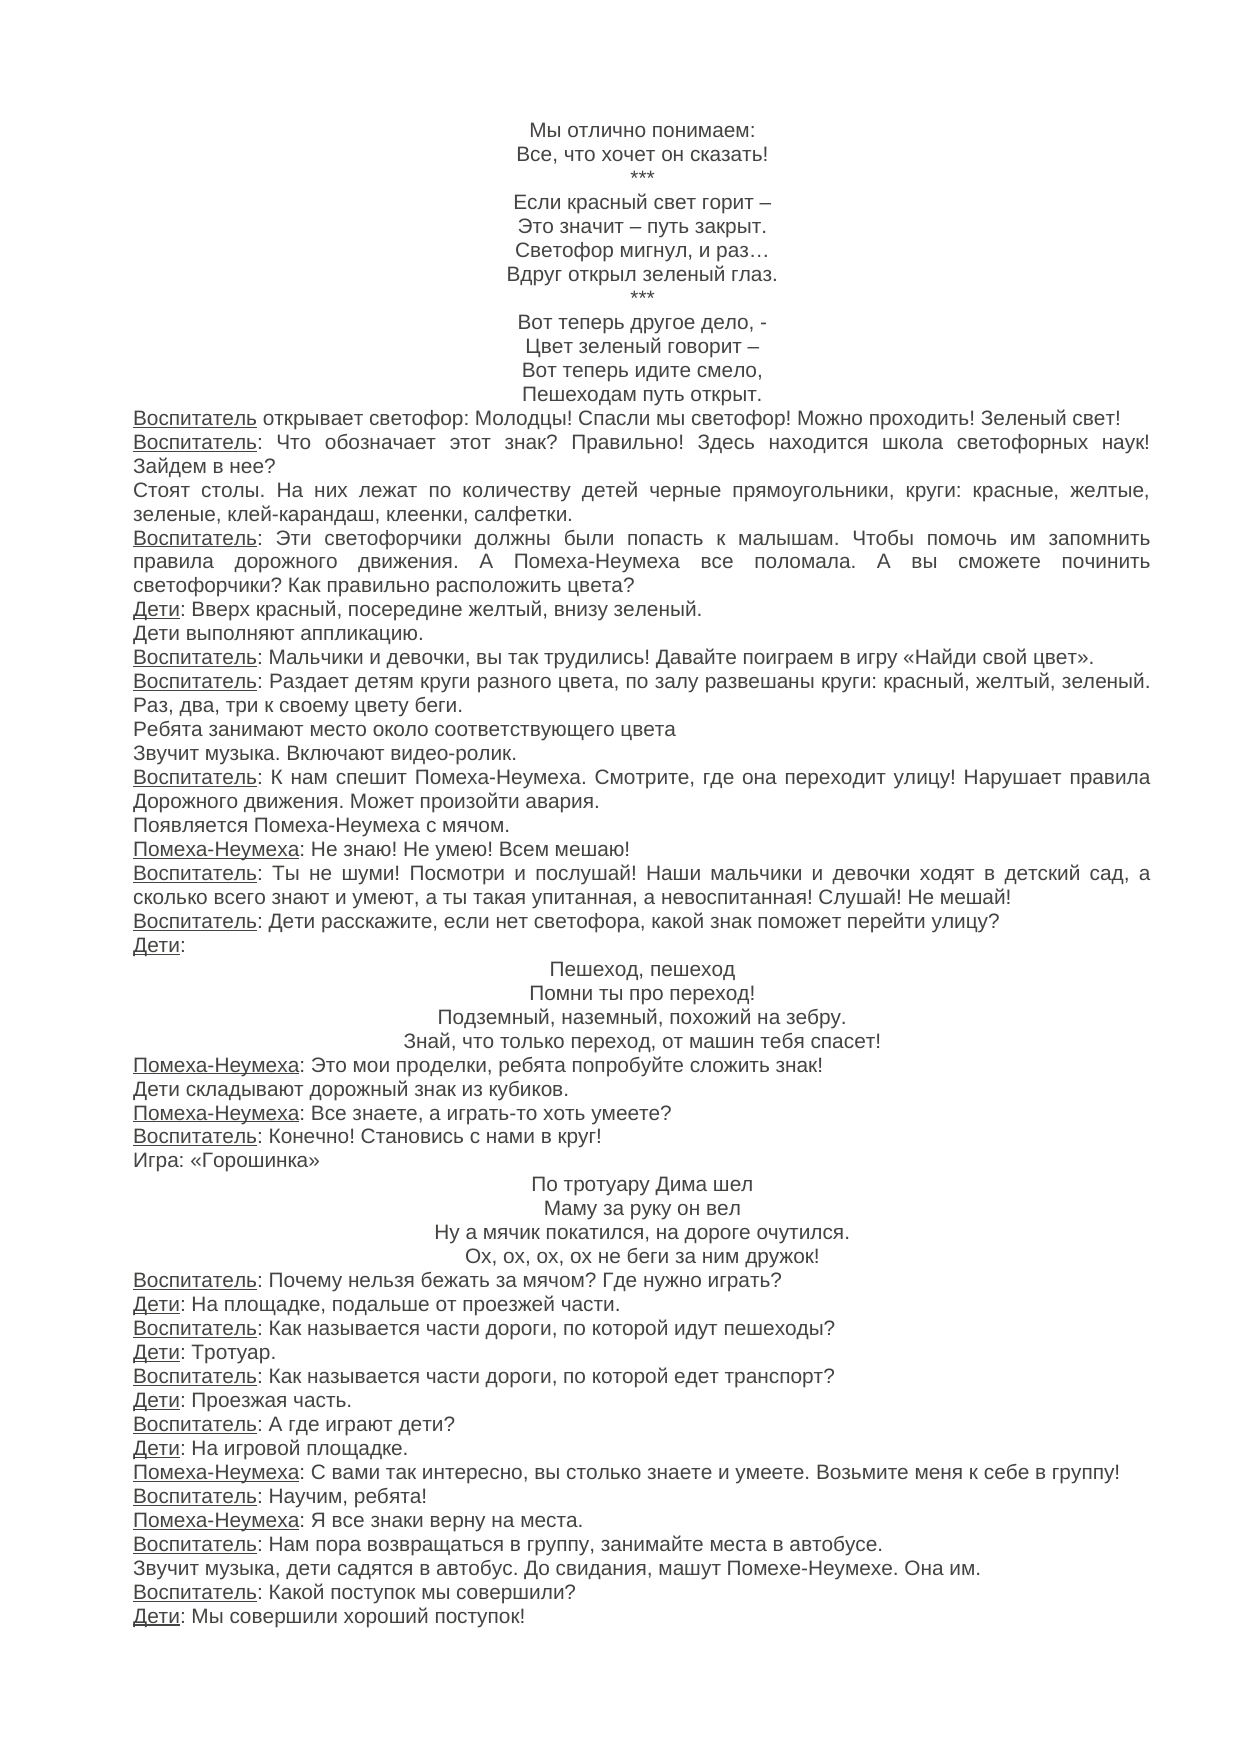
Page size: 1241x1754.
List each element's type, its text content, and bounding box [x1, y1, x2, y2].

text *** [133, 166, 1152, 190]
text Помеха-Неумеха: С вами так интересно, вы столько знаете и умеете. Возьмите меня к себе в группу! [133, 1460, 1152, 1484]
text Воспитатель: Почему нельзя бежать за мячом? Где нужно играть? [133, 1268, 1152, 1292]
text Воспитатель: Ты не шуми! Посмотри и послушай! Наши мальчики и девочки ходят в детский сад, а сколько всего знают и умеют, а ты такая упитанная, а невоспитанная! Слушай! Не мешай! [133, 861, 1152, 909]
text Воспитатель: Конечно! Становись с нами в круг! [133, 1124, 1152, 1148]
text Воспитатель: А где играют дети? [133, 1412, 1152, 1436]
text Игра: «Горошинка» [133, 1148, 1152, 1172]
text Мы отлично понимаем: [133, 118, 1152, 142]
text Воспитатель открывает светофор: Молодцы! Спасли мы светофор! Можно проходить! Зеленый свет! [133, 406, 1152, 429]
text Воспитатель: Нам пора возвращаться в группу, занимайте места в автобусе. [133, 1532, 1152, 1556]
text Воспитатель: К нам спешит Помеха-Неумеха. Смотрите, где она переходит улицу! Нарушает правила Дорожного движения. Может произойти авария. [133, 765, 1152, 813]
text Дети: [133, 933, 1152, 957]
text Вот теперь идите смело, [133, 358, 1152, 382]
text Помеха-Неумеха: Это мои проделки, ребята попробуйте сложить знак! [133, 1052, 1152, 1076]
text Появляется Помеха-Неумеха с мячом. [133, 813, 1152, 837]
text Помни ты про переход! [133, 981, 1152, 1004]
text Воспитатель: Какой поступок мы совершили? [133, 1579, 1152, 1603]
text Цвет зеленый говорит – [133, 334, 1152, 358]
text Маму за руку он вел [133, 1196, 1152, 1220]
text По тротуару Дима шел [133, 1172, 1152, 1196]
text Воспитатель: Дети расскажите, если нет светофора, какой знак поможет перейти улицу? [133, 909, 1152, 933]
text Подземный, наземный, похожий на зебру. [133, 1004, 1152, 1028]
text Дети выполняют аппликацию. [133, 621, 1152, 645]
text Дети: Вверх красный, посередине желтый, внизу зеленый. [133, 597, 1152, 621]
text Дети: Мы совершили хороший поступок! [133, 1603, 1152, 1627]
text Вдруг открыл зеленый глаз. [133, 262, 1152, 286]
text Все, что хочет он сказать! [133, 142, 1152, 166]
text Дети: Проезжая часть. [133, 1388, 1152, 1412]
text Пешеход, пешеход [133, 957, 1152, 981]
text Звучит музыка, дети садятся в автобус. До свидания, машут Помехе-Неумехе. Она им. [133, 1556, 1152, 1579]
text Вот теперь другое дело, - [133, 310, 1152, 334]
text Воспитатель: Раздает детям круги разного цвета, по залу развешаны круги: красный, желтый, зеленый. Раз, два, три к своему цвету беги. [133, 669, 1152, 717]
text Знай, что только переход, от машин тебя спасет! [133, 1028, 1152, 1052]
text Стоят столы. На них лежат по количеству детей черные прямоугольники, круги: красные, желтые, зеленые, клей-карандаш, клеенки, салфетки. [133, 477, 1152, 525]
text Это значит – путь закрыт. [133, 214, 1152, 238]
text Дети складывают дорожный знак из кубиков. [133, 1076, 1152, 1100]
text Ну а мячик покатился, на дороге очутился. [133, 1220, 1152, 1244]
text Дети: На площадке, подальше от проезжей части. [133, 1292, 1152, 1316]
text Дети: Тротуар. [133, 1340, 1152, 1364]
text Помеха-Неумеха: Я все знаки верну на места. [133, 1508, 1152, 1532]
text Помеха-Неумеха: Все знаете, а играть-то хоть умеете? [133, 1100, 1152, 1124]
text Воспитатель: Как называется части дороги, по которой идут пешеходы? [133, 1316, 1152, 1340]
text Воспитатель: Как называется части дороги, по которой едет транспорт? [133, 1364, 1152, 1388]
text Воспитатель: Научим, ребята! [133, 1484, 1152, 1508]
text Воспитатель: Мальчики и девочки, вы так трудились! Давайте поиграем в игру «Найди свой цвет». [133, 645, 1152, 669]
text Ох, ох, ох, ох не беги за ним дружок! [133, 1244, 1152, 1268]
text Звучит музыка. Включают видео-ролик. [133, 741, 1152, 765]
text *** [133, 286, 1152, 310]
text Дети: На игровой площадке. [133, 1436, 1152, 1460]
text Пешеходам путь открыт. [133, 382, 1152, 406]
text Воспитатель: Что обозначает этот знак? Правильно! Здесь находится школа светофорных наук! Зайдем в нее? [133, 429, 1152, 477]
text Ребята занимают место около соответствующего цвета [133, 717, 1152, 741]
text Светофор мигнул, и раз… [133, 238, 1152, 262]
text Помеха-Неумеха: Не знаю! Не умею! Всем мешаю! [133, 837, 1152, 861]
text Если красный свет горит – [133, 190, 1152, 214]
text Воспитатель: Эти светофорчики должны были попасть к малышам. Чтобы помочь им запомнить правила дорожного движения. А Помеха-Неумеха все поломала. А вы сможете починить светофорчики? Как правильно расположить цвета? [133, 525, 1152, 597]
